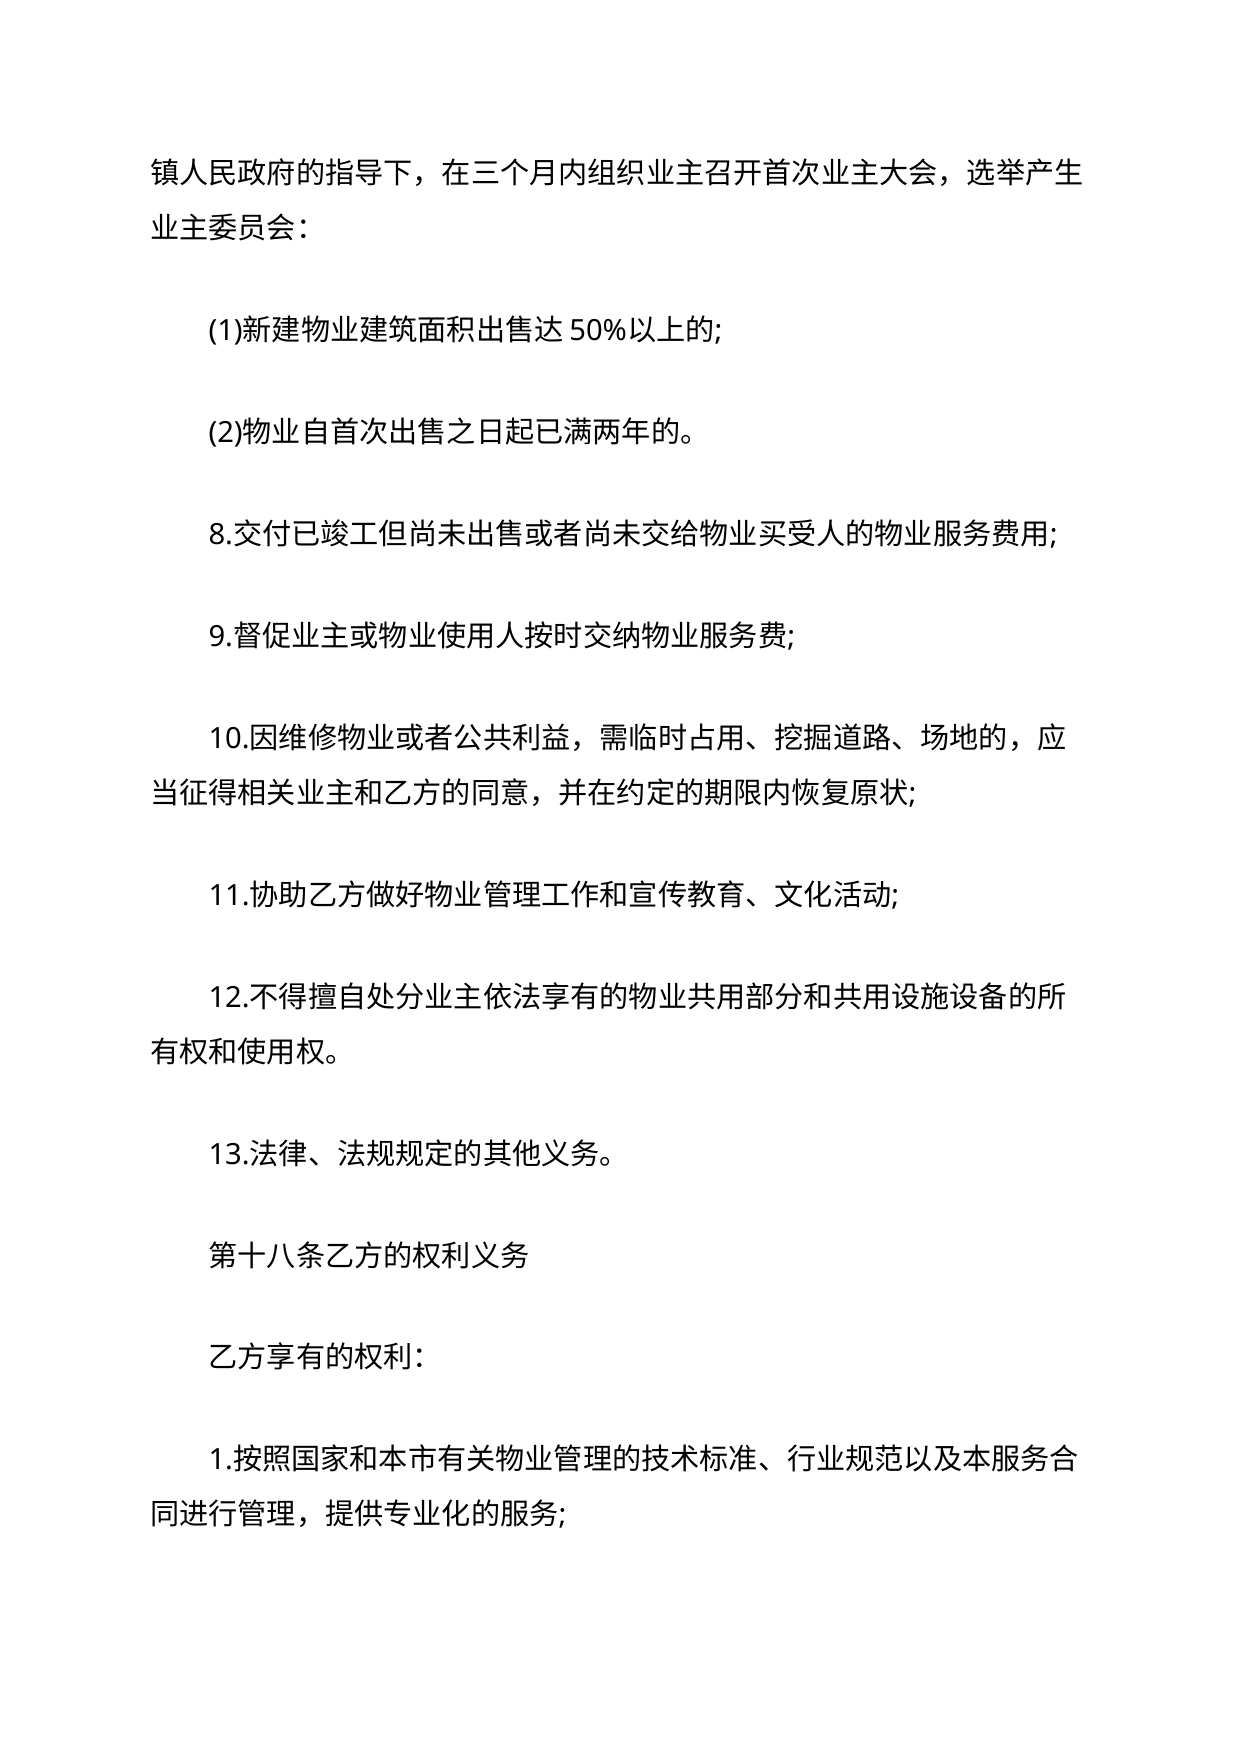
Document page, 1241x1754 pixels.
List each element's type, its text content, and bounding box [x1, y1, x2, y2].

text 10.因维修物业或者公共利益，需临时占用、挖掘道路、场地的，应当征得相关业主和乙方的同意，并在约定的期限内恢复原状; [150, 714, 1090, 812]
text 11.协助乙方做好物业管理工作和宣传教育、文化活动; [150, 872, 1090, 914]
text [150, 150, 1090, 247]
text 乙方享有的权利： [150, 1334, 1090, 1376]
text 1.按照国家和本市有关物业管理的技术标准、行业规范以及本服务合同进行管理，提供专业化的服务; [150, 1436, 1090, 1533]
text 12.不得擅自处分业主依法享有的物业共用部分和共用设施设备的所有权和使用权。 [150, 973, 1090, 1071]
text 13.法律、法规规定的其他义务。 [150, 1130, 1090, 1173]
text 8.交付已竣工但尚未出售或者尚未交给物业买受人的物业服务费用; [150, 511, 1090, 553]
text (2)物业自首次出售之日起已满两年的。 [150, 409, 1090, 451]
text (1)新建物业建筑面积出售达50%以上的; [150, 307, 1090, 349]
text 9.督促业主或物业使用人按时交纳物业服务费; [150, 613, 1090, 655]
text 第十八条乙方的权利义务 [150, 1232, 1090, 1274]
